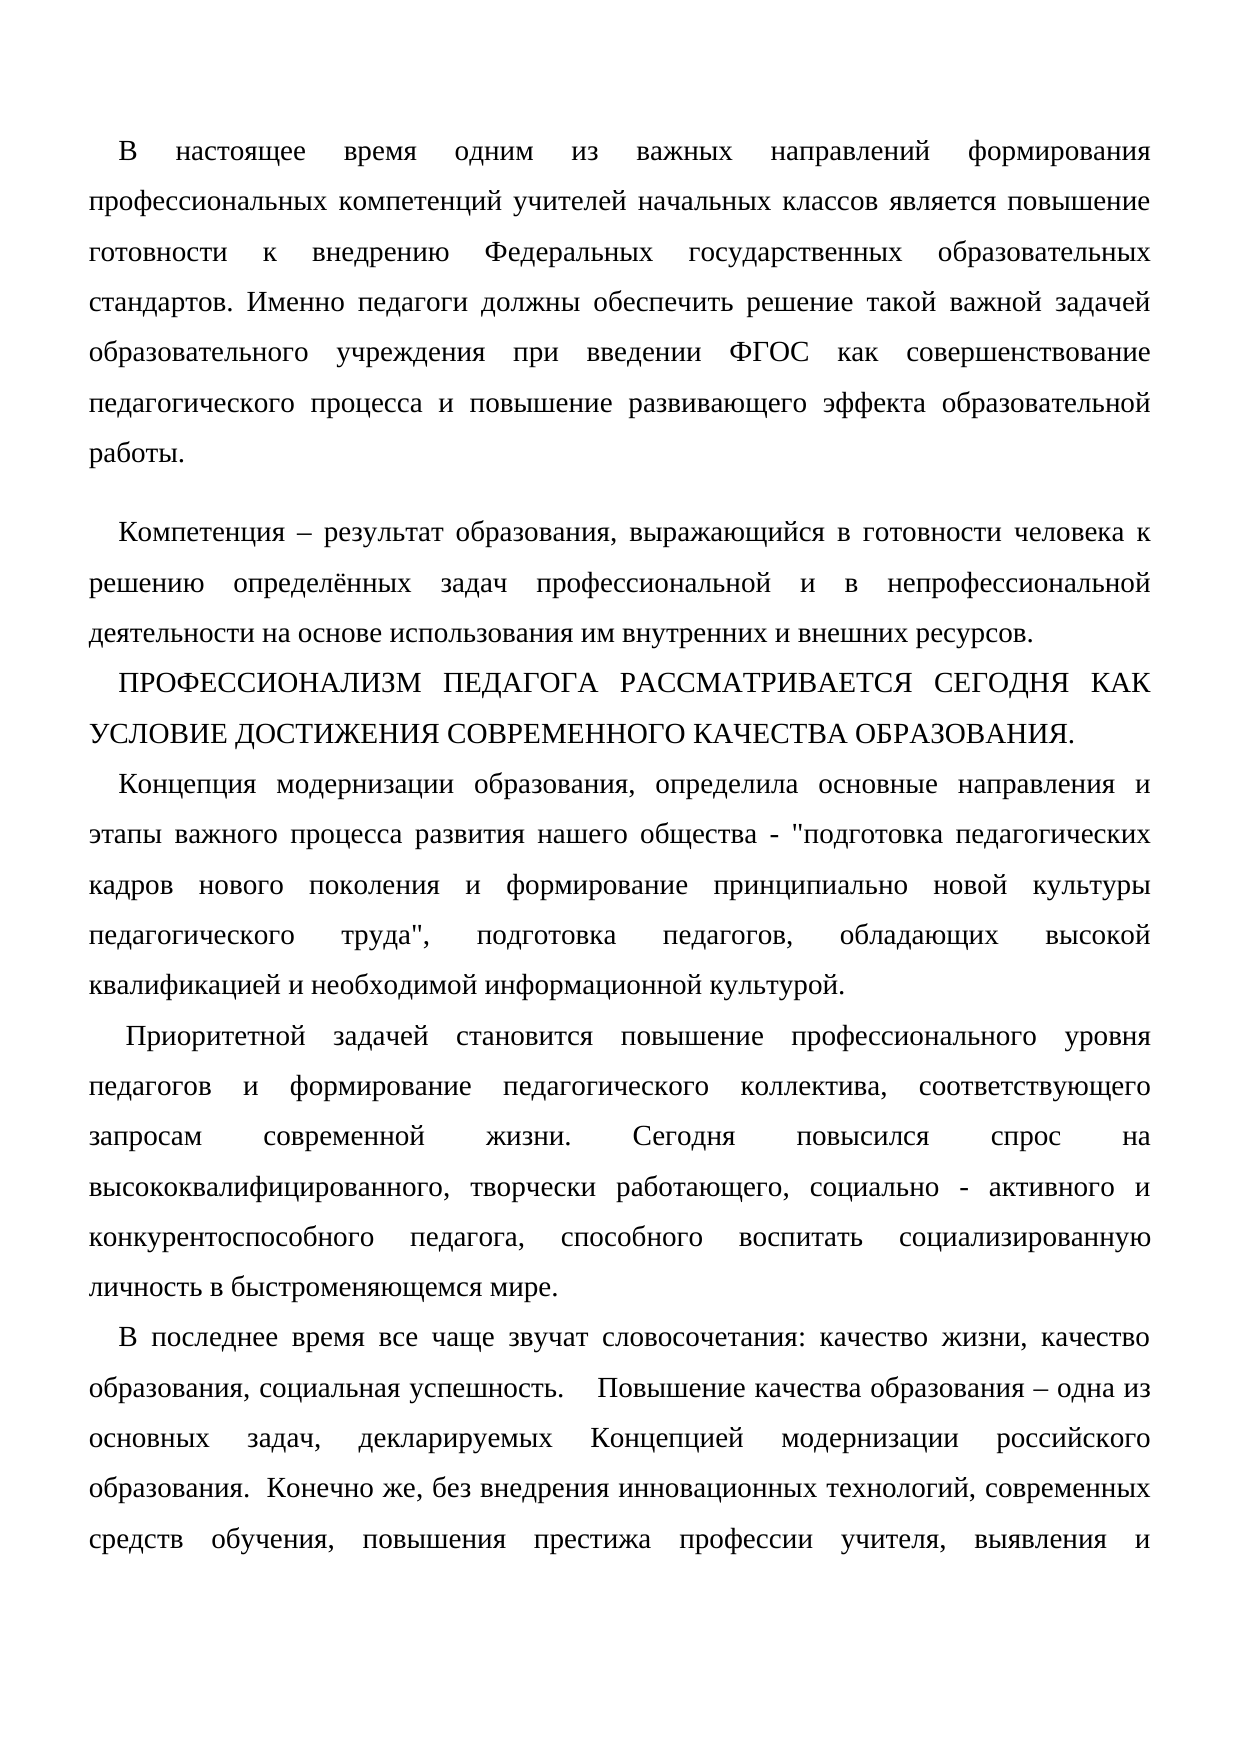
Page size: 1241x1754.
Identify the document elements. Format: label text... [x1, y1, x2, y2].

text Концепция модернизации образования, определила основные направления и этапы важного процесса развития нашего общества - "подготовка педагогических кадров нового поколения и формирование принципиально новой культуры педагогического труда", подготовка педагогов, обладающих высокой квалификацией и необходимой информационной культурой. [88, 766, 1152, 1001]
text В настоящее время одним из важных направлений формирования профессиональных компетенций учителей начальных классов является повышение готовности к внедрению Федеральных государственных образовательных стандартов. Именно педагоги должны обеспечить решение такой важной задачей образовательного учреждения при введении ФГОС как совершенствование педагогического процесса и повышение развивающего эффекта образовательной работы. [88, 133, 1152, 469]
text Приоритетной задачей становится повышение профессионального уровня педагогов и формирование педагогического коллектива, соответствующего запросам современной жизни. Сегодня повысился спрос на высококвалифицированного, творчески работающего, социально - активного и конкурентоспособного педагога, способного воспитать социализированную личность в быстроменяющемся мире. [88, 1018, 1152, 1303]
text ПРОФЕССИОНАЛИЗМ ПЕДАГОГА РАССМАТРИВАЕТСЯ СЕГОДНЯ КАК УСЛОВИЕ ДОСТИЖЕНИЯ СОВРЕМЕННОГО КАЧЕСТВА ОБРАЗОВАНИЯ. [88, 666, 1152, 749]
text Компетенция – результат образования, выражающийся в готовности человека к решению определённых задач профессиональной и в непрофессиональной деятельности на основе использования им внутренних и внешних ресурсов. [88, 514, 1152, 649]
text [88, 1319, 1152, 1554]
